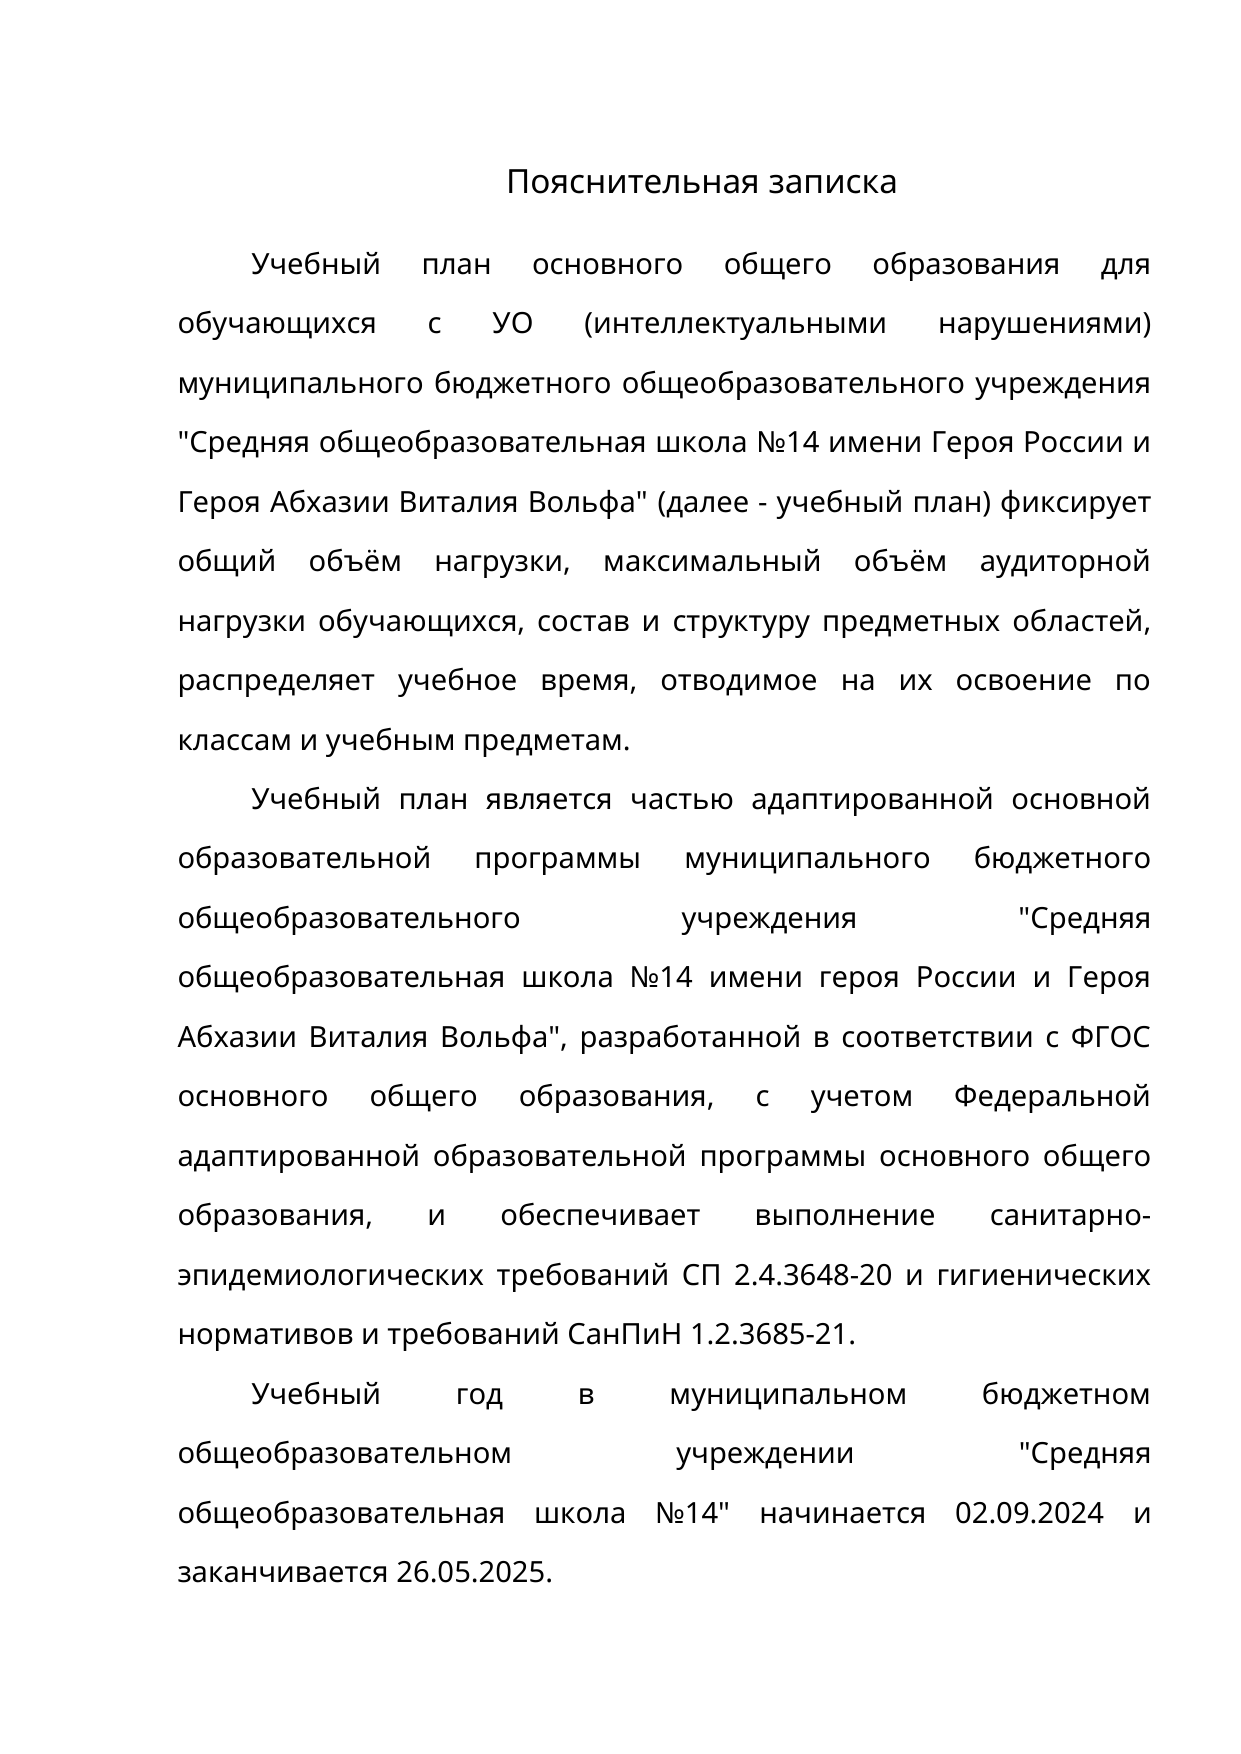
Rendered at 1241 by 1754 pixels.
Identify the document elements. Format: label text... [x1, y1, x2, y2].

text Учебный план основного общего образования для обучающихся с УО (интеллектуальными нарушениями) муниципального бюджетного общеобразовательного учреждения "Средняя общеобразовательная школа №14 имени Героя России и Героя Абхазии Виталия Вольфа" (далее - учебный план) фиксирует общий объём нагрузки, максимальный объём аудиторной нагрузки обучающихся, состав и структуру предметных областей, распределяет учебное время, отводимое на их освоение по классам и учебным предметам. [177, 243, 1152, 758]
text Учебный год в муниципальном бюджетном общеобразовательном учреждении "Средняя общеобразовательная школа №14" начинается 02.09.2024 и заканчивается 26.05.2025. [177, 1373, 1152, 1591]
text Учебный план является частью адаптированной основной образовательной программы муниципального бюджетного общеобразовательного учреждения "Средняя общеобразовательная школа №14 имени героя России и Героя Абхазии Виталия Вольфа", разработанной в соответствии с ФГОС основного общего образования, с учетом Федеральной адаптированной образовательной программы основного общего образования, и обеспечивает выполнение санитарно-эпидемиологических требований СП 2.4.3648-20 и гигиенических нормативов и требований СанПиН 1.2.3685-21. [177, 778, 1152, 1353]
text Пояснительная записка [177, 158, 1152, 203]
